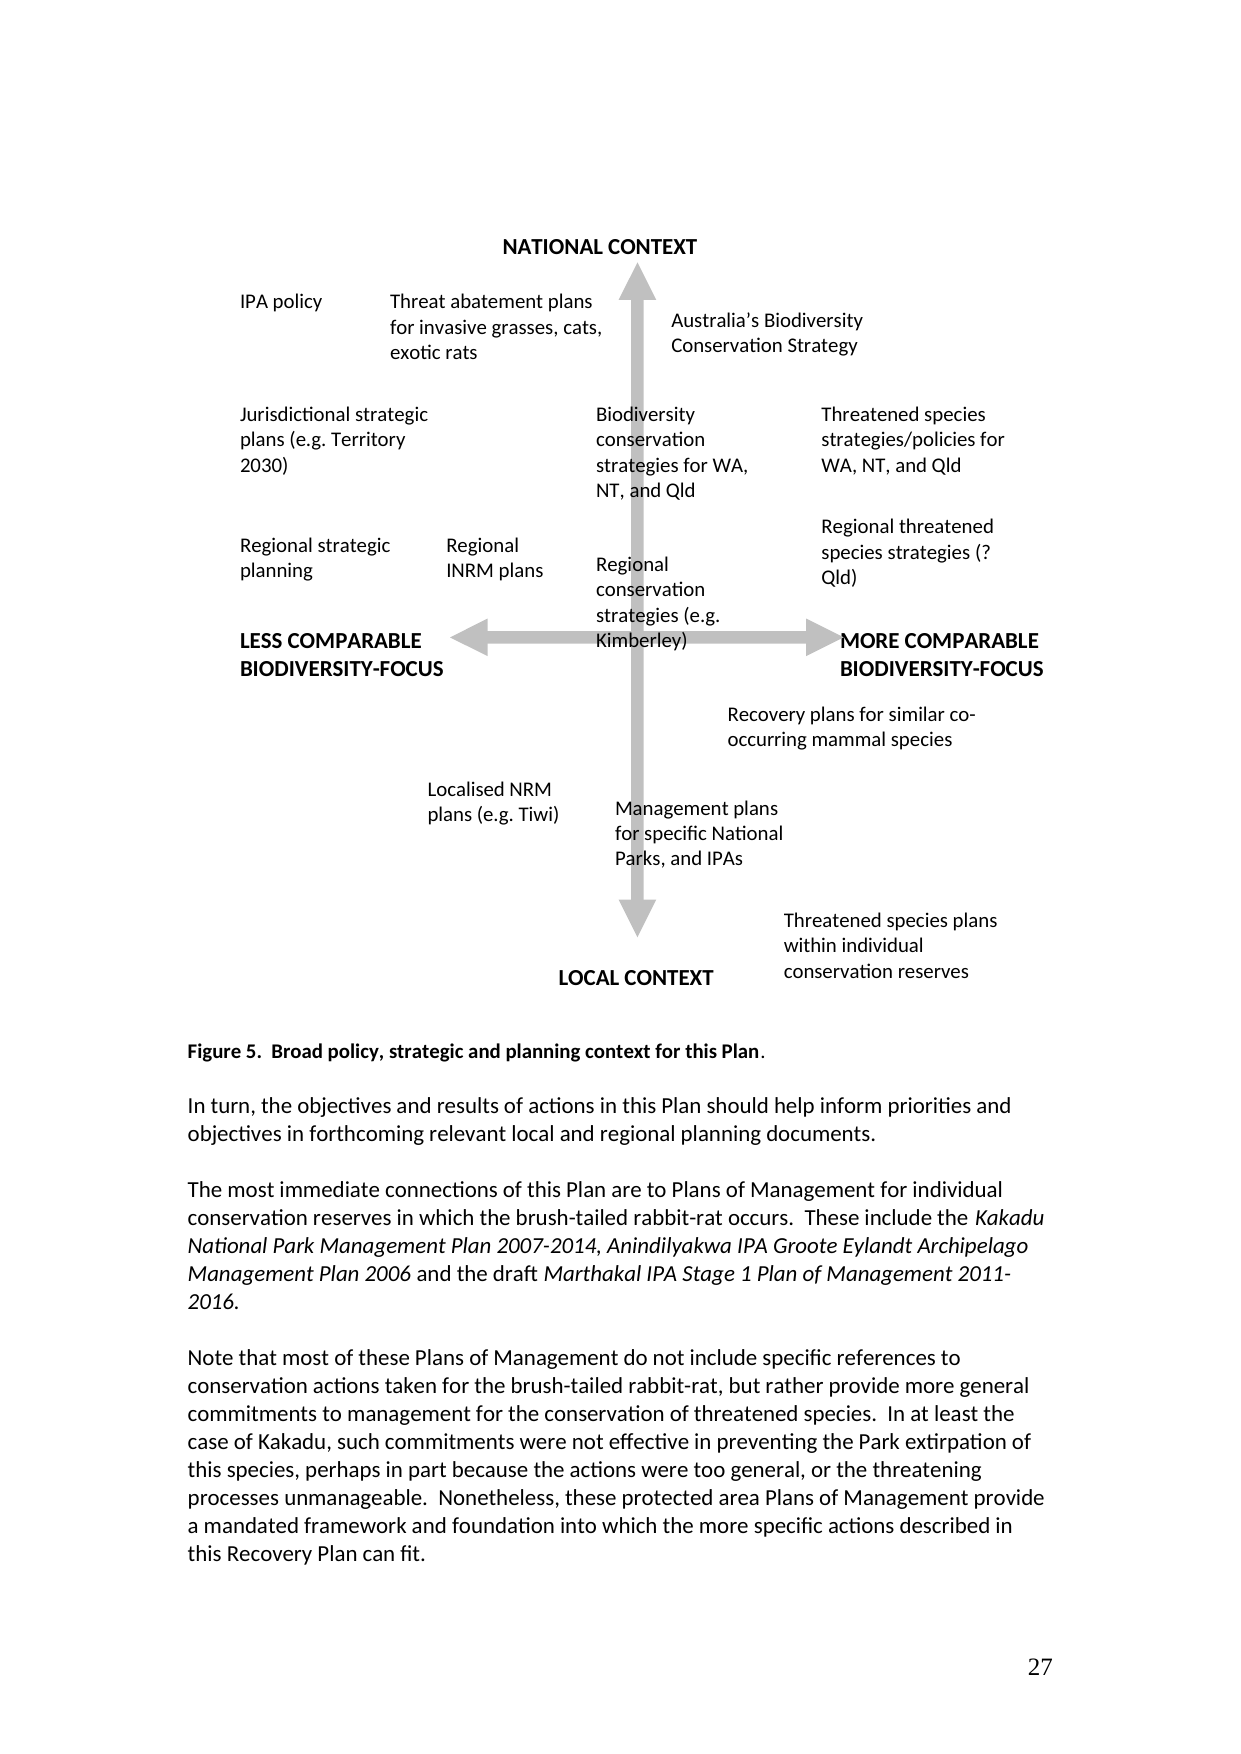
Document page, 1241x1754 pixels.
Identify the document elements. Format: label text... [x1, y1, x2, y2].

text Note that most of these Plans of Management do not include specific references to conservation actions taken for the brush-tailed rabbit-rat, but rather provide more general commitments to management for the conservation of threatened species. In at least the case of Kakadu, such commitments were not effective in preventing the Park extirpation of this species, perhaps in part because the actions were too general, or the threatening processes unmanageable. Nonetheless, these protected area Plans of Management provide a mandated framework and foundation into which the more specific actions described in this Recovery Plan can fit. [187, 1343, 1053, 1568]
text Figure 5. Broad policy, strategic and planning context for this Plan. [187, 1038, 1053, 1063]
text In turn, the objectives and results of actions in this Plan should help inform priorities and objectives in forthcoming relevant local and regional planning documents. [187, 1091, 1053, 1147]
text The most immediate connections of this Plan are to Plans of Management for individual conservation reserves in which the brush-tailed rabbit-rat occurs. These include the Kakadu National Park Management Plan 2007-2014, Anindilyakwa IPA Groote Eylandt Archipelago Management Plan 2006 and the draft Marthakal IPA Stage 1 Plan of Management 2011-2016. [187, 1175, 1053, 1315]
